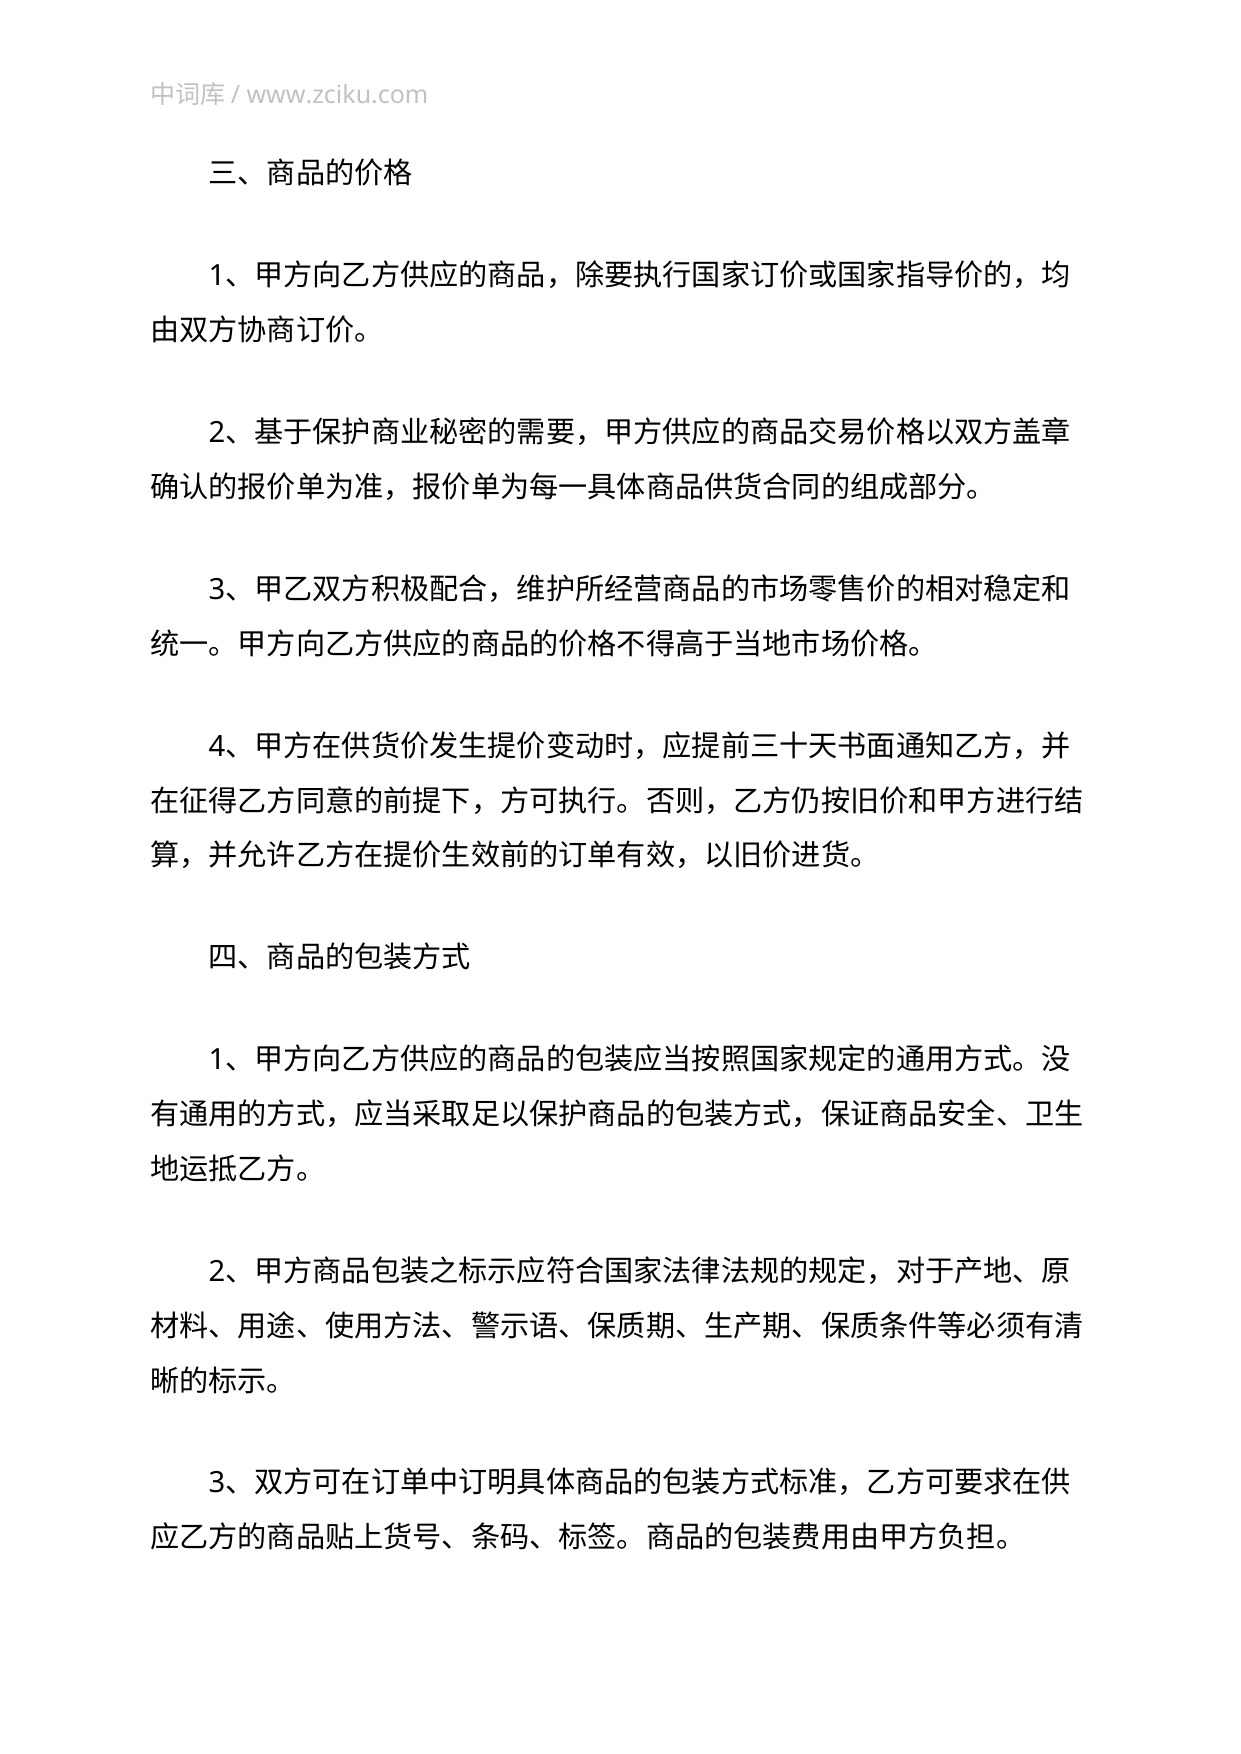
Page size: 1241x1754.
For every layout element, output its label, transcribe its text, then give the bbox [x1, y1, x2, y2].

text 3、双方可在订单中订明具体商品的包装方式标准，乙方可要求在供应乙方的商品贴上货号、条码、标签。商品的包装费用由甲方负担。 [150, 1459, 1090, 1556]
text 2、甲方商品包装之标示应符合国家法律法规的规定，对于产地、原材料、用途、使用方法、警示语、保质期、生产期、保质条件等必须有清晰的标示。 [150, 1247, 1090, 1399]
text 四、商品的包装方式 [150, 934, 1090, 976]
text 1、甲方向乙方供应的商品，除要执行国家订价或国家指导价的，均由双方协商订价。 [150, 252, 1090, 349]
text 3、甲乙双方积极配合，维护所经营商品的市场零售价的相对稳定和统一。甲方向乙方供应的商品的价格不得高于当地市场价格。 [150, 565, 1090, 663]
text 1、甲方向乙方供应的商品的包装应当按照国家规定的通用方式。没有通用的方式，应当采取足以保护商品的包装方式，保证商品安全、卫生地运抵乙方。 [150, 1036, 1090, 1188]
text 4、甲方在供货价发生提价变动时，应提前三十天书面通知乙方，并在征得乙方同意的前提下，方可执行。否则，乙方仍按旧价和甲方进行结算，并允许乙方在提价生效前的订单有效，以旧价进货。 [150, 722, 1090, 874]
text 三、商品的价格 [150, 150, 1090, 192]
text 2、基于保护商业秘密的需要，甲方供应的商品交易价格以双方盖章确认的报价单为准，报价单为每一具体商品供货合同的组成部分。 [150, 408, 1090, 506]
